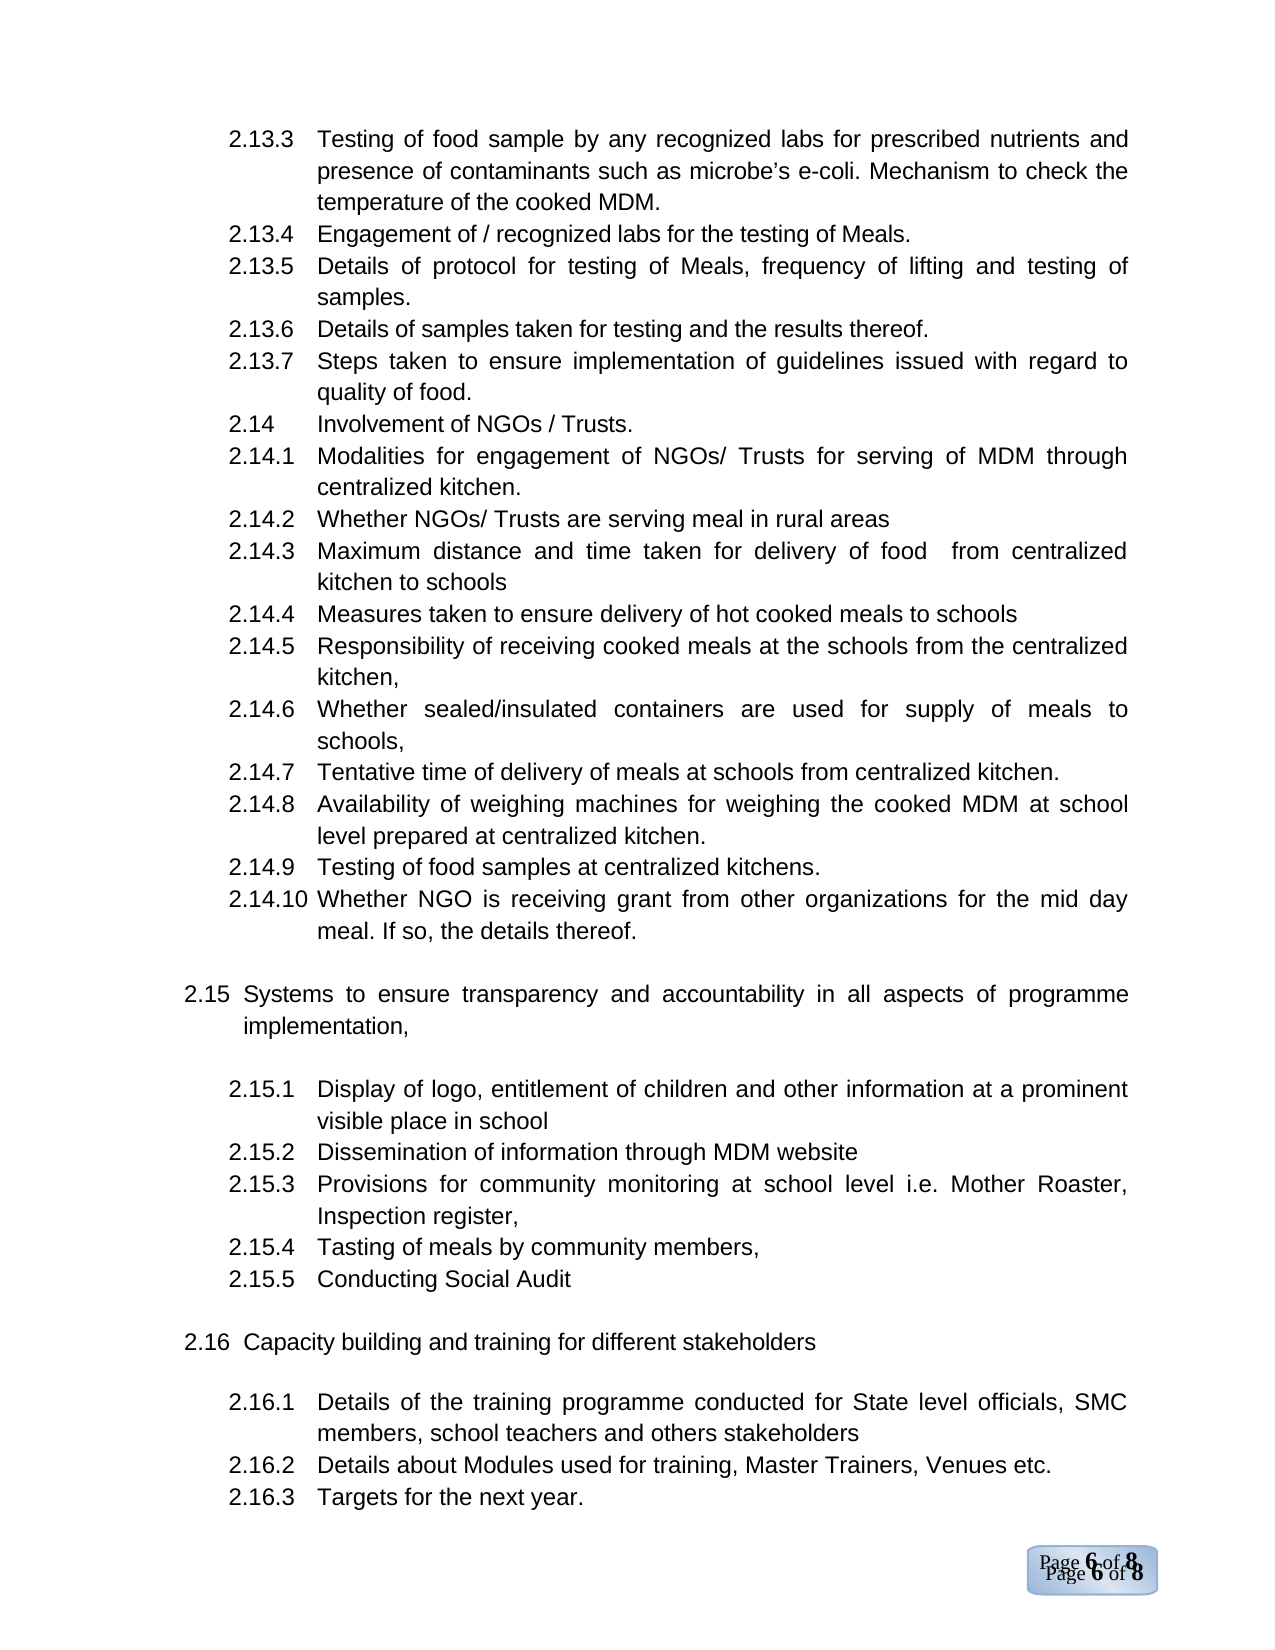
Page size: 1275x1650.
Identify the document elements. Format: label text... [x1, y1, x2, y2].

list Provisions for community monitoring at school level i.e. Mother Roaster, Inspection register, [228, 1170, 1129, 1229]
list Availability of weighing machines for weighing the cooked MDM at school level prepared at centralized kitchen. [228, 790, 1129, 849]
list Testing of food sample by any recognized labs for prescribed nutrients and presence of contaminants such as microbe’s e-coli. Mechanism to check the temperature of the cooked MDM. [228, 125, 1129, 216]
list Dissemination of information through MDM website [228, 1138, 1129, 1166]
list Maximum distance and time taken for delivery of food from centralized kitchen to schools [228, 537, 1129, 596]
list Steps taken to ensure implementation of guidelines issued with regard to quality of food. [228, 347, 1129, 406]
list Testing of food samples at centralized kitchens. [228, 853, 1129, 881]
list Engagement of / recognized labs for the testing of Meals. [228, 220, 1129, 248]
list Tasting of meals by community members, [228, 1233, 1129, 1261]
list Targets for the next year. [228, 1483, 1129, 1510]
list Whether NGO is receiving grant from other organizations for the mid day meal. If so, the details thereof. [228, 885, 1129, 944]
list Responsibility of receiving cooked meals at the schools from the centralized kitchen, [228, 632, 1129, 691]
list Involvement of NGOs / Trusts. [228, 410, 1129, 438]
list Details about Modules used for training, Master Trainers, Venues etc. [228, 1451, 1129, 1478]
list Capacity building and training for different stakeholders [184, 1328, 1129, 1356]
list Details of the training programme conducted for State level officials, SMC members, school teachers and others stakeholders [228, 1388, 1129, 1447]
list Whether sealed/insulated containers are used for supply of meals to schools, [228, 695, 1129, 754]
list Details of samples taken for testing and the results thereof. [228, 315, 1129, 343]
list Display of logo, entitlement of children and other information at a prominent visible place in school [228, 1075, 1129, 1134]
list Measures taken to ensure delivery of hot cooked meals to schools [228, 600, 1129, 628]
list Details of protocol for testing of Meals, frequency of lifting and testing of samples. [228, 252, 1129, 311]
list Systems to ensure transparency and accountability in all aspects of programme implementation, [184, 980, 1129, 1039]
list Tentative time of delivery of meals at schools from centralized kitchen. [228, 758, 1129, 786]
list Conducting Social Audit [228, 1265, 1129, 1293]
list Whether NGOs/ Trusts are serving meal in rural areas [228, 505, 1129, 533]
list Modalities for engagement of NGOs/ Trusts for serving of MDM through centralized kitchen. [228, 442, 1129, 501]
